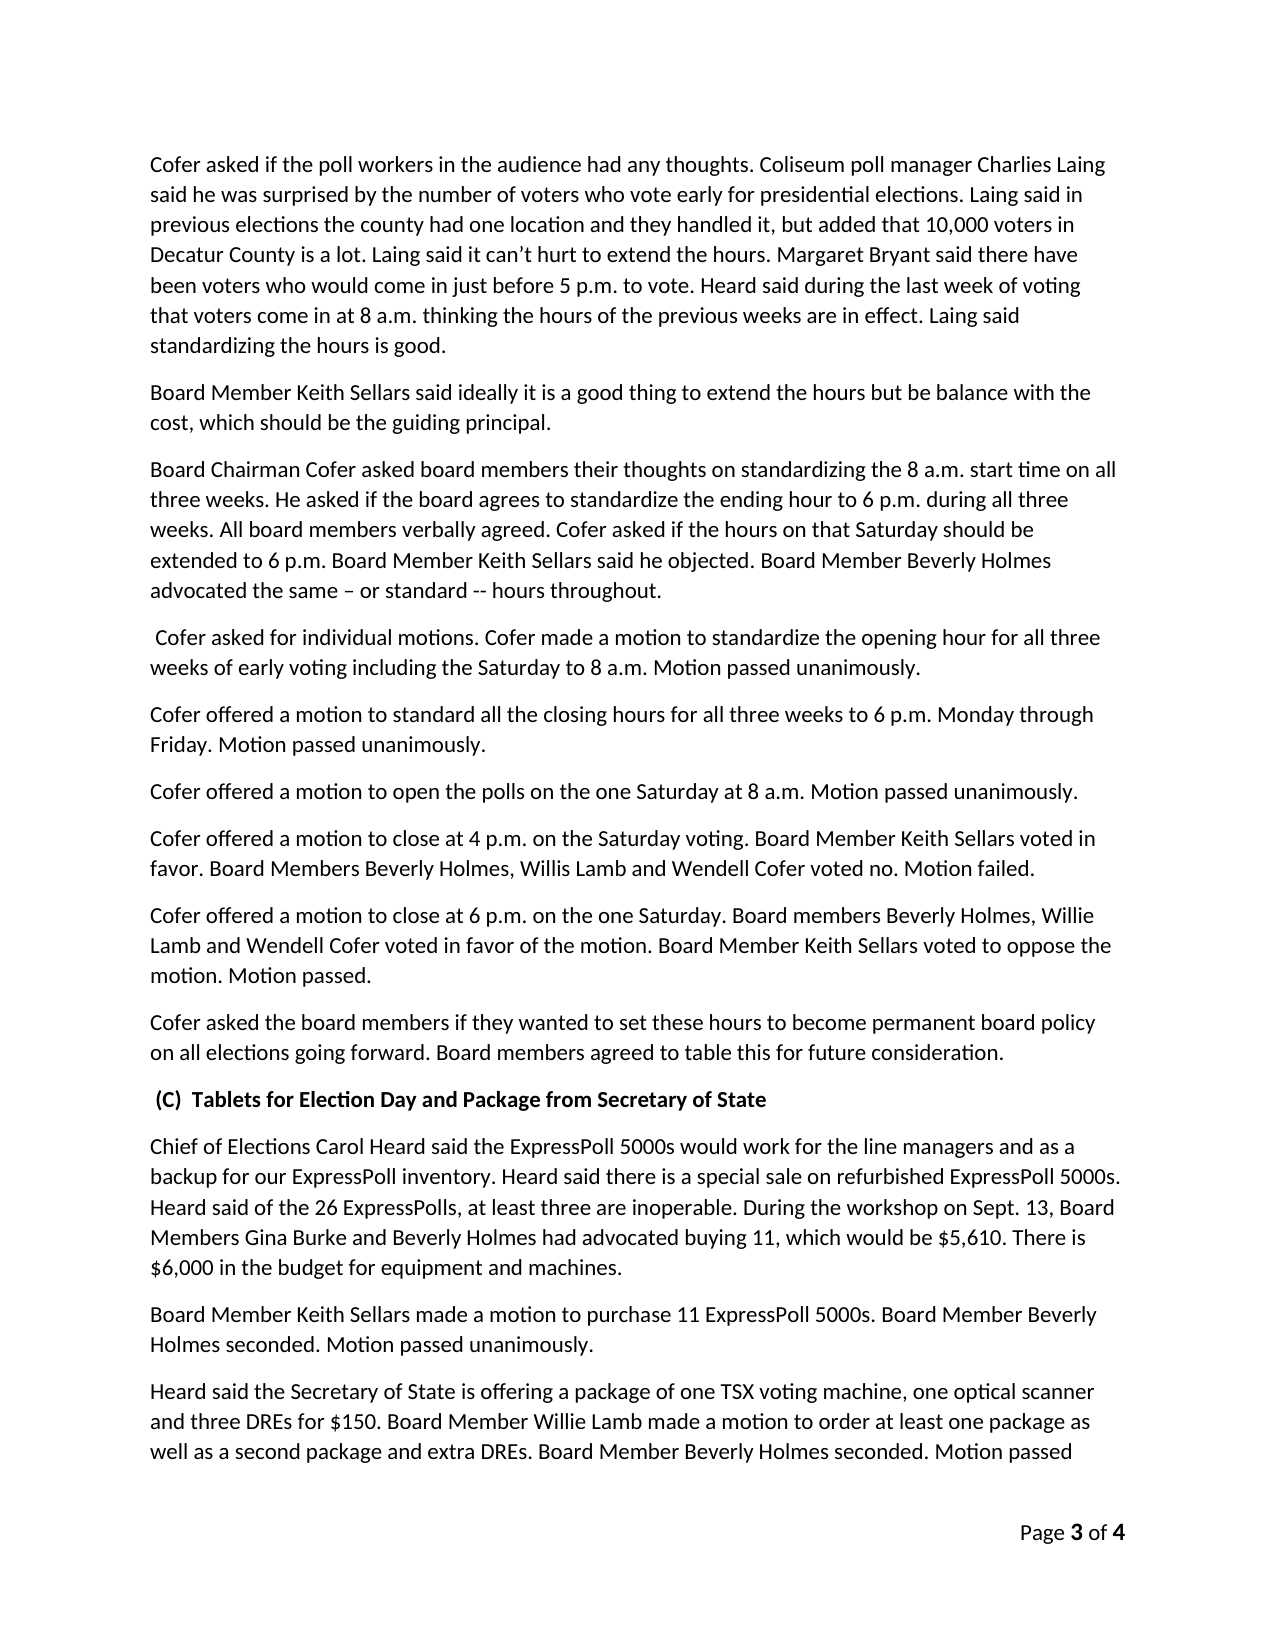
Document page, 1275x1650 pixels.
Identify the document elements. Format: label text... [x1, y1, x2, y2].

text Cofer offered a motion to open the polls on the one Saturday at 8 a.m. Motion passed unanimously. [150, 777, 1125, 805]
text Cofer asked if the poll workers in the audience had any thoughts. Coliseum poll manager Charlies Laing said he was surprised by the number of voters who vote early for presidential elections. Laing said in previous elections the county had one location and they handled it, but added that 10,000 voters in Decatur County is a lot. Laing said it can’t hurt to extend the hours. Margaret Bryant said there have been voters who would come in just before 5 p.m. to vote. Heard said during the last week of voting that voters come in at 8 a.m. thinking the hours of the previous weeks are in effect. Laing said standardizing the hours is good. [150, 150, 1125, 359]
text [150, 1377, 1125, 1466]
text Board Member Keith Sellars said ideally it is a good thing to extend the hours but be balance with the cost, which should be the guiding principal. [150, 378, 1125, 436]
text Cofer offered a motion to standard all the closing hours for all three weeks to 6 p.m. Monday through Friday. Motion passed unanimously. [150, 700, 1125, 758]
text Board Chairman Cofer asked board members their thoughts on standardizing the 8 a.m. start time on all three weeks. He asked if the board agrees to standardize the ending hour to 6 p.m. during all three weeks. All board members verbally agreed. Cofer asked if the hours on that Saturday should be extended to 6 p.m. Board Member Keith Sellars said he objected. Board Member Beverly Holmes advocated the same – or standard -- hours throughout. [150, 455, 1125, 604]
text Cofer offered a motion to close at 6 p.m. on the one Saturday. Board members Beverly Holmes, Willie Lamb and Wendell Cofer voted in favor of the motion. Board Member Keith Sellars voted to oppose the motion. Motion passed. [150, 901, 1125, 989]
text Cofer asked for individual motions. Cofer made a motion to standardize the opening hour for all three weeks of early voting including the Saturday to 8 a.m. Motion passed unanimously. [150, 623, 1125, 681]
text Cofer asked the board members if they wanted to set these hours to become permanent board policy on all elections going forward. Board members agreed to table this for future consideration. [150, 1008, 1125, 1067]
text Cofer offered a motion to close at 4 p.m. on the Saturday voting. Board Member Keith Sellars voted in favor. Board Members Beverly Holmes, Willis Lamb and Wendell Cofer voted no. Motion failed. [150, 824, 1125, 882]
text Board Member Keith Sellars made a motion to purchase 11 ExpressPoll 5000s. Board Member Beverly Holmes seconded. Motion passed unanimously. [150, 1300, 1125, 1358]
text (C) Tablets for Election Day and Package from Secretary of State [150, 1085, 1125, 1113]
text Chief of Elections Carol Heard said the ExpressPoll 5000s would work for the line managers and as a backup for our ExpressPoll inventory. Heard said there is a special sale on refurbished ExpressPoll 5000s. Heard said of the 26 ExpressPolls, at least three are inoperable. During the workshop on Sept. 13, Board Members Gina Burke and Beverly Holmes had advocated buying 11, which would be $5,610. There is $6,000 in the budget for equipment and machines. [150, 1132, 1125, 1281]
